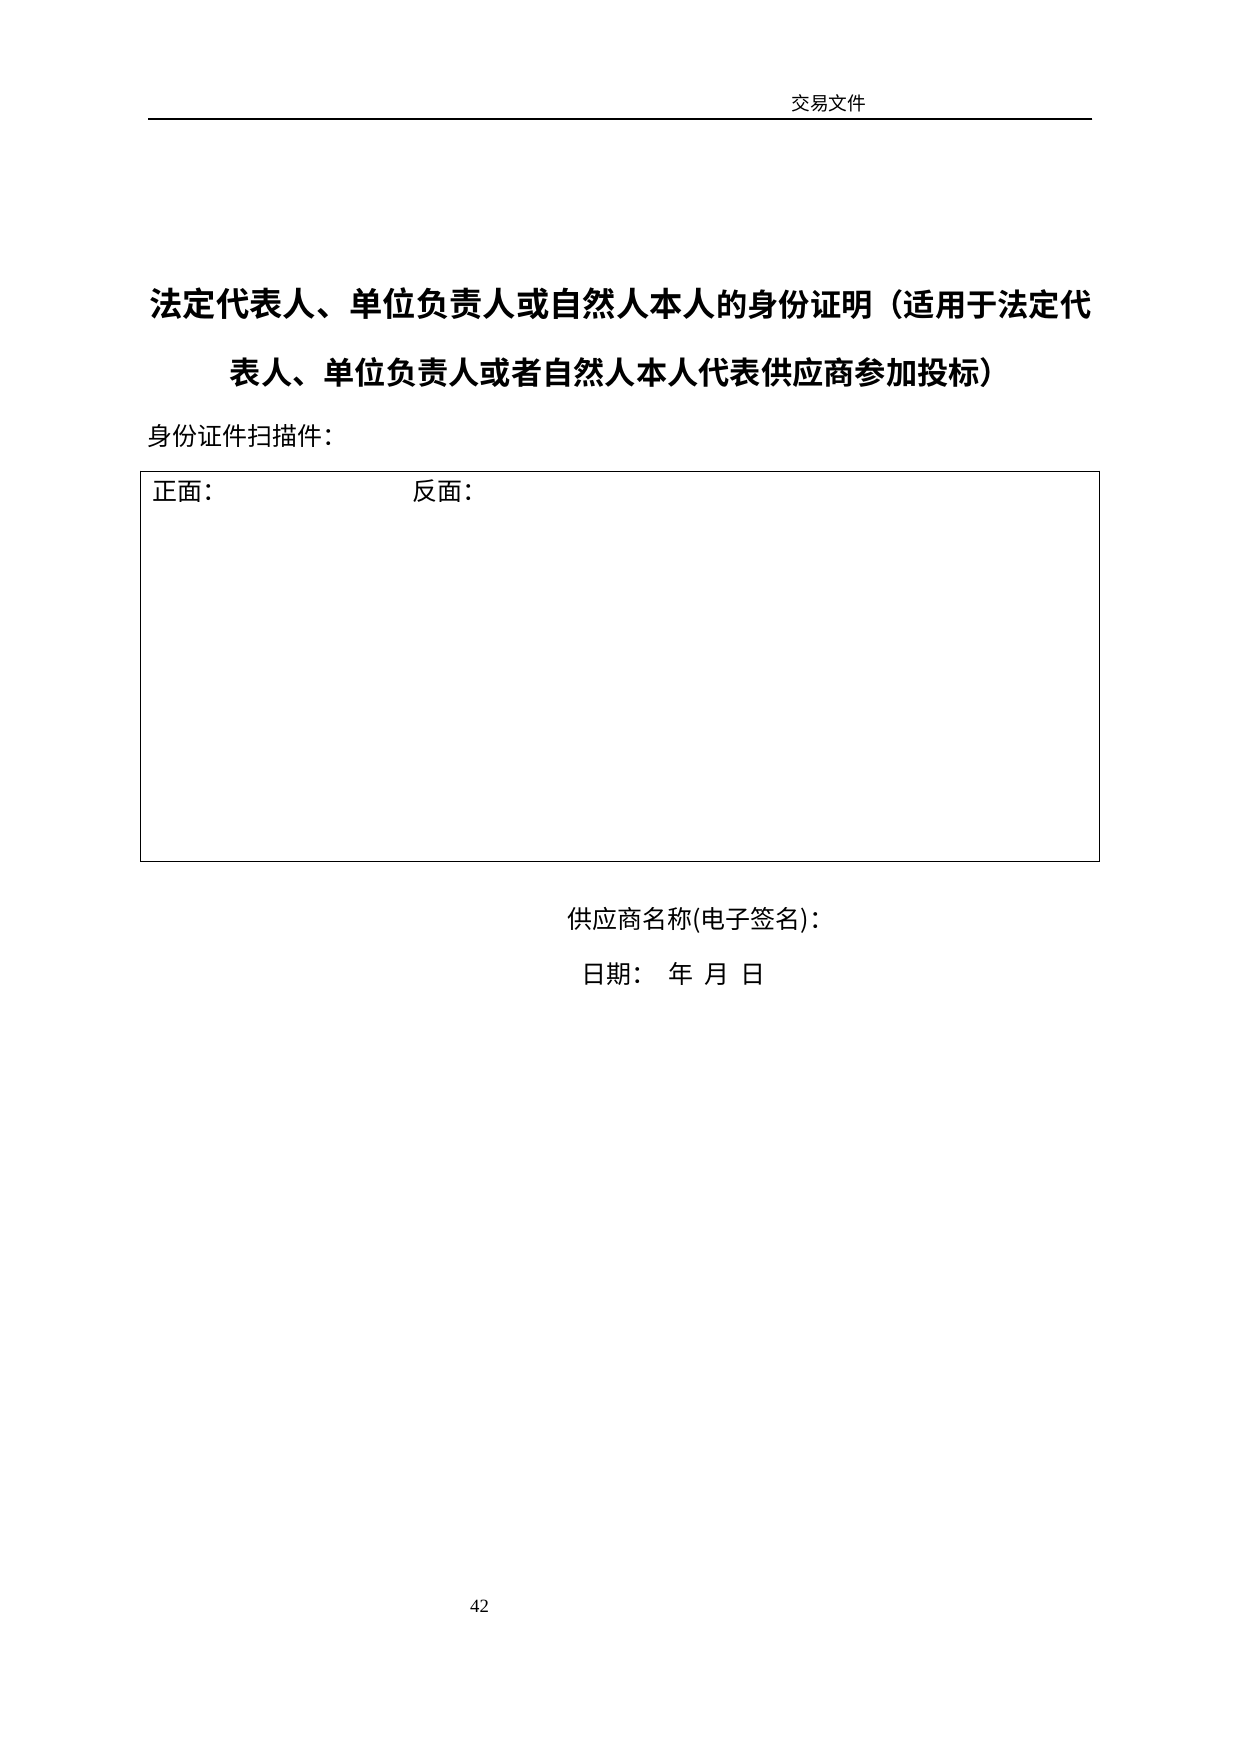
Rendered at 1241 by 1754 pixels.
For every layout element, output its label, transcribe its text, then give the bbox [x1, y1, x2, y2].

text 供应商名称(电子签名)： [148, 900, 1092, 936]
table_header 正面： 反面： [141, 472, 1099, 861]
text 日期： 年 月 日 [148, 954, 1092, 990]
text 法定代表人、单位负责人或自然人本人的身份证明（适用于法定代表人、单位负责人或者自然人本人代表供应商参加投标） [148, 277, 1092, 393]
text 身份证件扫描件： [148, 416, 1092, 452]
